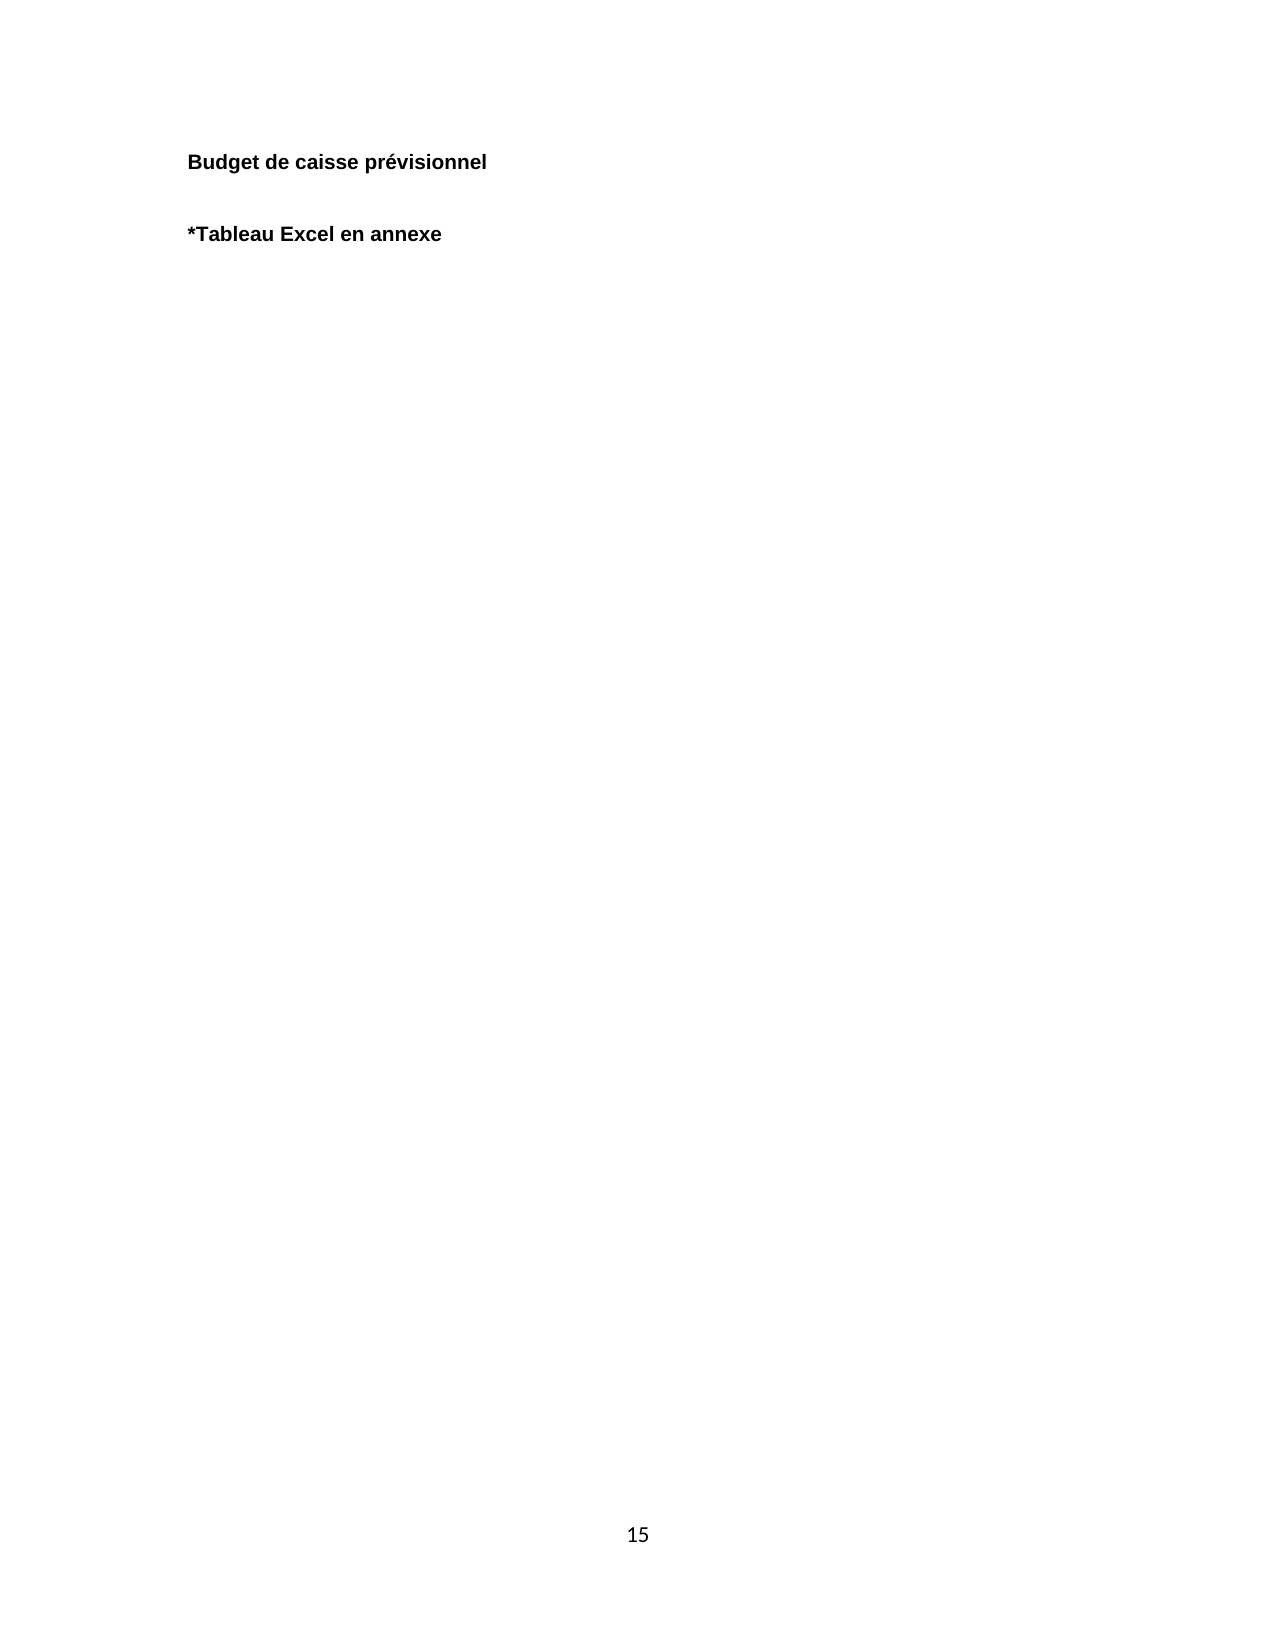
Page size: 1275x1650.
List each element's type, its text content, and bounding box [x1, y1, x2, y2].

text *Tableau Excel en annexe [187, 222, 1087, 246]
subtitle Budget de caisse prévisionnel [187, 150, 1087, 174]
